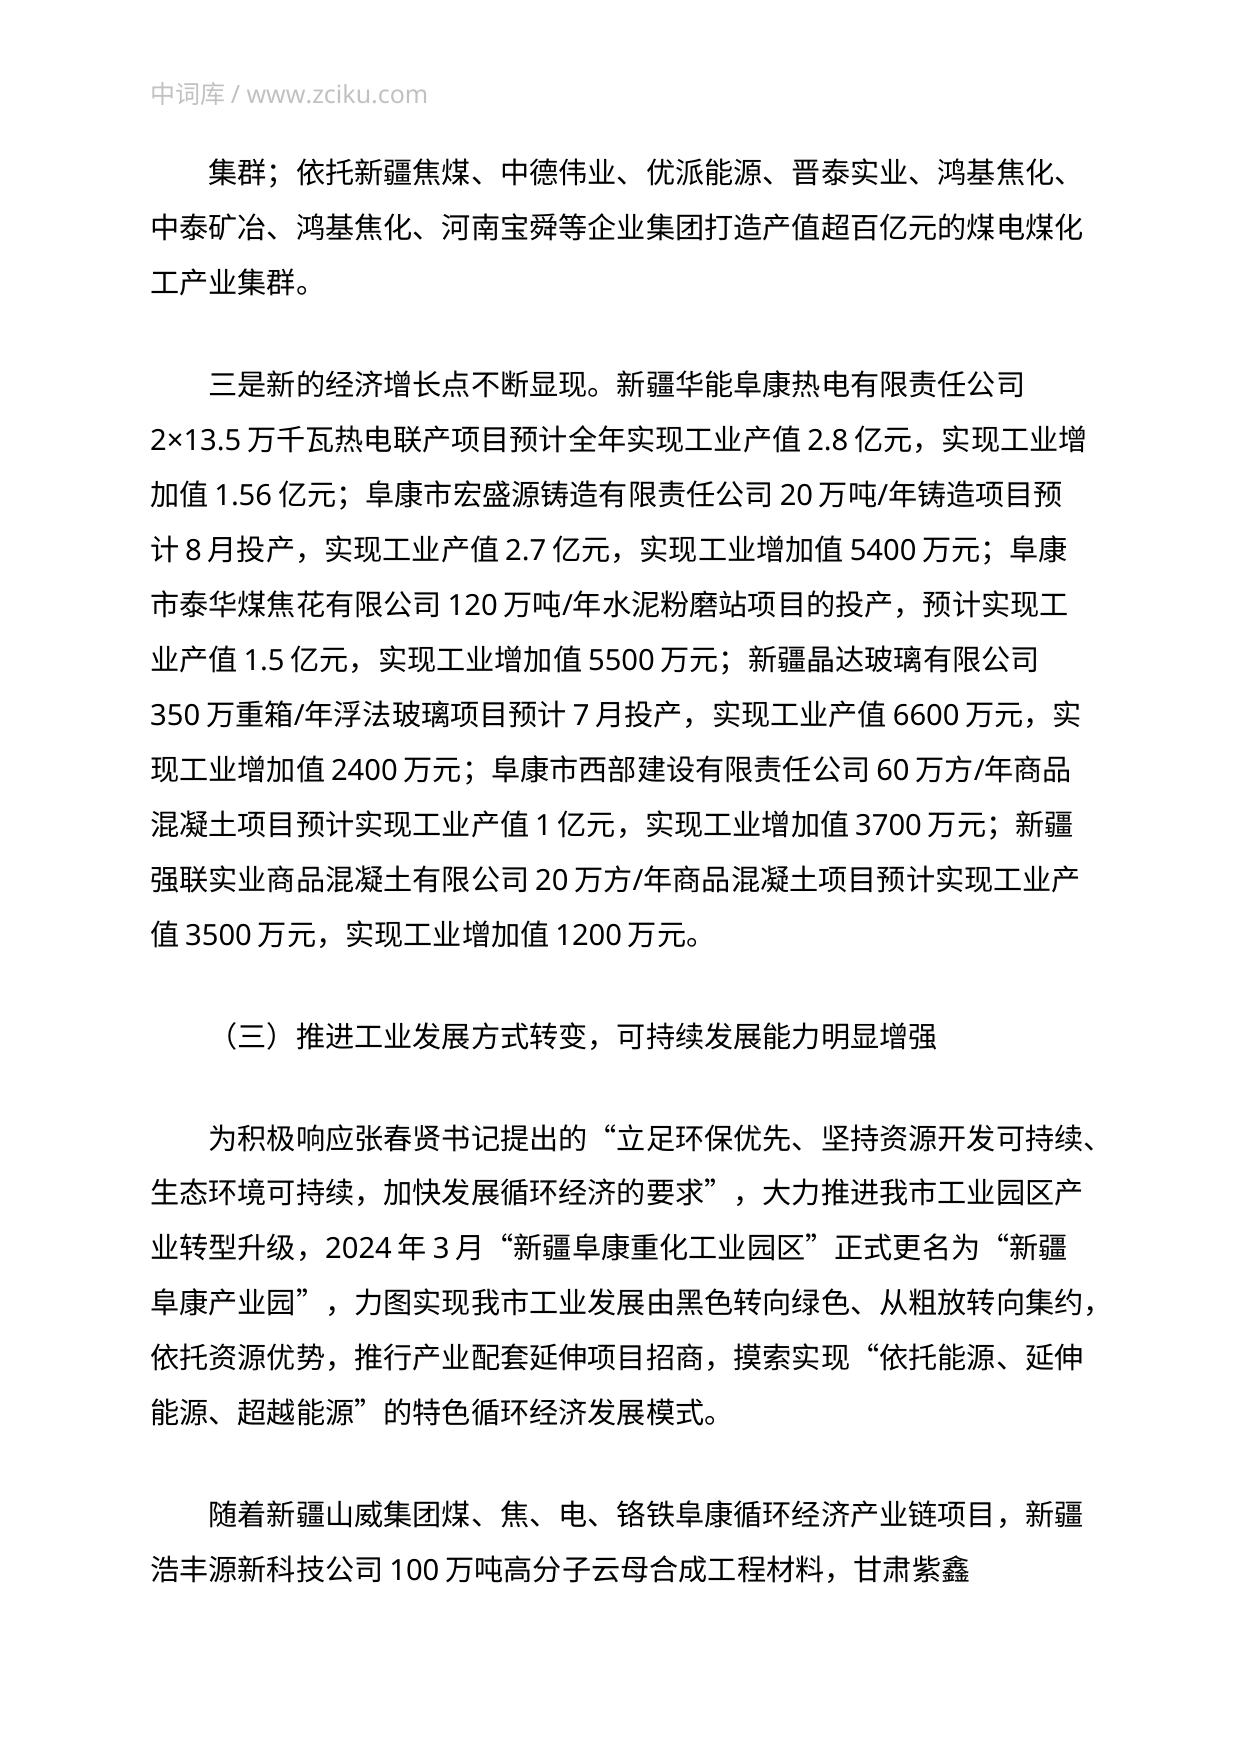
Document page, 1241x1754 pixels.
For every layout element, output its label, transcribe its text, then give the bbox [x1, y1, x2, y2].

text 为积极响应张春贤书记提出的“立足环保优先、坚持资源开发可持续、生态环境可持续，加快发展循环经济的要求”，大力推进我市工业园区产业转型升级，2024年3月“新疆阜康重化工业园区”正式更名为“新疆阜康产业园”，力图实现我市工业发展由黑色转向绿色、从粗放转向集约，依托资源优势，推行产业配套延伸项目招商，摸索实现“依托能源、延伸能源、超越能源”的特色循环经济发展模式。 [150, 1115, 1090, 1432]
text 集群；依托新疆焦煤、中德伟业、优派能源、晋泰实业、鸿基焦化、中泰矿冶、鸿基焦化、河南宝舜等企业集团打造产值超百亿元的煤电煤化工产业集群。 [150, 150, 1090, 302]
text （三）推进工业发展方式转变，可持续发展能力明显增强 [150, 1013, 1090, 1056]
text 三是新的经济增长点不断显现。新疆华能阜康热电有限责任公司2×13.5万千瓦热电联产项目预计全年实现工业产值2.8亿元，实现工业增加值1.56亿元；阜康市宏盛源铸造有限责任公司20万吨/年铸造项目预计8月投产，实现工业产值2.7亿元，实现工业增加值5400万元；阜康市泰华煤焦花有限公司120万吨/年水泥粉磨站项目的投产，预计实现工业产值1.5亿元，实现工业增加值5500万元；新疆晶达玻璃有限公司350万重箱/年浮法玻璃项目预计7月投产，实现工业产值6600万元，实现工业增加值2400万元；阜康市西部建设有限责任公司60万方/年商品混凝土项目预计实现工业产值1亿元，实现工业增加值3700万元；新疆强联实业商品混凝土有限公司20万方/年商品混凝土项目预计实现工业产值3500万元，实现工业增加值1200万元。 [150, 362, 1090, 954]
text 随着新疆山威集团煤、焦、电、铬铁阜康循环经济产业链项目，新疆浩丰源新科技公司100万吨高分子云母合成工程材料，甘肃紫鑫 [150, 1492, 1090, 1589]
